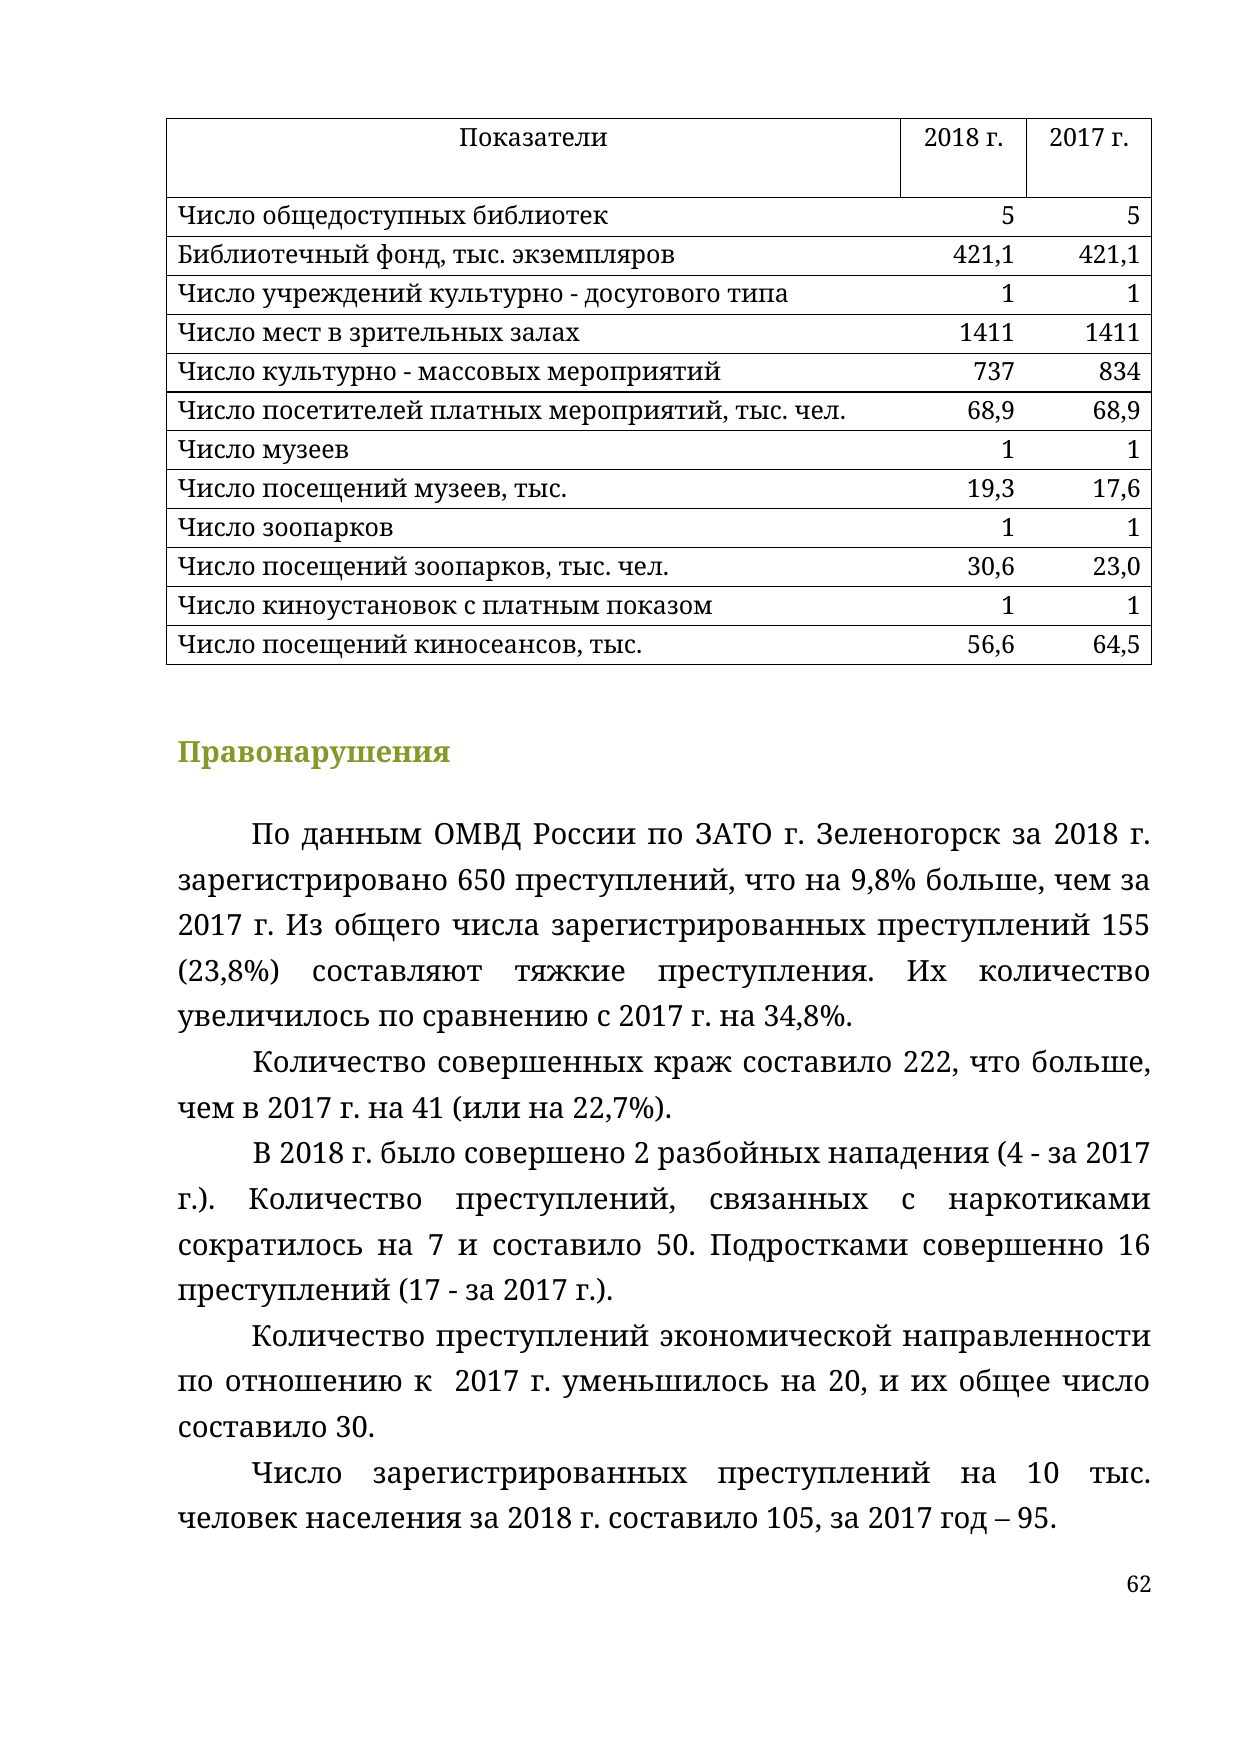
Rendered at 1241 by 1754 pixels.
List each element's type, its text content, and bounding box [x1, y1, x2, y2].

table_cell 19,3 [901, 470, 1026, 508]
table_cell 1 [901, 431, 1026, 469]
table_cell 1 [901, 509, 1026, 547]
table_cell Число общедоступных библиотек [167, 198, 901, 236]
table_cell 1 [1026, 509, 1151, 547]
table_header 2018 г. [901, 119, 1026, 197]
table_cell 1411 [901, 315, 1026, 352]
table_cell 68,9 [1026, 393, 1151, 430]
table_cell 64,5 [1026, 626, 1151, 664]
table_header 2017 г. [1027, 119, 1151, 197]
table_cell 5 [901, 198, 1026, 236]
table_cell 1 [901, 587, 1026, 625]
subtitle Правонарушения [177, 732, 1152, 771]
table_cell 1 [1026, 431, 1151, 469]
table_cell Библиотечный фонд, тыс. экземпляров [167, 237, 901, 274]
table_cell Число учреждений культурно - досугового типа [167, 276, 901, 313]
table_cell 68,9 [901, 393, 1026, 430]
table_cell 1 [1026, 276, 1151, 313]
table_cell 30,6 [901, 548, 1026, 586]
table_cell Число зоопарков [167, 509, 901, 547]
table_cell Число культурно - массовых мероприятий [167, 354, 901, 391]
table_cell 56,6 [901, 626, 1026, 664]
table_cell 1411 [1026, 315, 1151, 352]
text Количество преступлений экономической направленности по отношению к 2017 г. уменьшилось на 20, и их общее число составило 30. [177, 1315, 1152, 1446]
table_cell Число мест в зрительных залах [167, 315, 901, 352]
text В 2018 г. было совершено 2 разбойных нападения (4 - за 2017 г.). Количество преступлений, связанных с наркотиками сократилось на 7 и составило 50. Подростками совершенно 16 преступлений (17 - за 2017 г.). [177, 1133, 1152, 1309]
table_cell 1 [901, 276, 1026, 313]
text Количество совершенных краж составило 222, что больше, чем в 2017 г. на 41 (или на 22,7%). [177, 1041, 1152, 1127]
table_cell Число киноустановок с платным показом [167, 587, 901, 625]
text По данным ОМВД России по ЗАТО г. Зеленогорск за 2018 г. зарегистрировано 650 преступлений, что на 9,8% больше, чем за 2017 г. Из общего числа зарегистрированных преступлений 155 (23,8%) составляют тяжкие преступления. Их количество увеличилось по сравнению с 2017 г. на 34,8%. [177, 813, 1152, 1035]
table_cell 421,1 [1026, 237, 1151, 274]
table_cell Число музеев [167, 431, 901, 469]
table_cell Число посещений музеев, тыс. [167, 470, 901, 508]
table_cell 421,1 [901, 237, 1026, 274]
table_header Показатели [167, 119, 900, 197]
table_cell Число посещений киносеансов, тыс. [167, 626, 901, 664]
table_cell 1 [1026, 587, 1151, 625]
table_cell 5 [1026, 198, 1151, 236]
table_cell 834 [1026, 354, 1151, 391]
table_cell Число посещений зоопарков, тыс. чел. [167, 548, 901, 586]
table_cell 17,6 [1026, 470, 1151, 508]
text Число зарегистрированных преступлений на 10 тыс. человек населения за 2018 г. составило 105, за 2017 год – 95. [177, 1452, 1152, 1537]
table_cell Число посетителей платных мероприятий, тыс. чел. [167, 393, 901, 430]
table_cell 737 [901, 354, 1026, 391]
table_cell 23,0 [1026, 548, 1151, 586]
